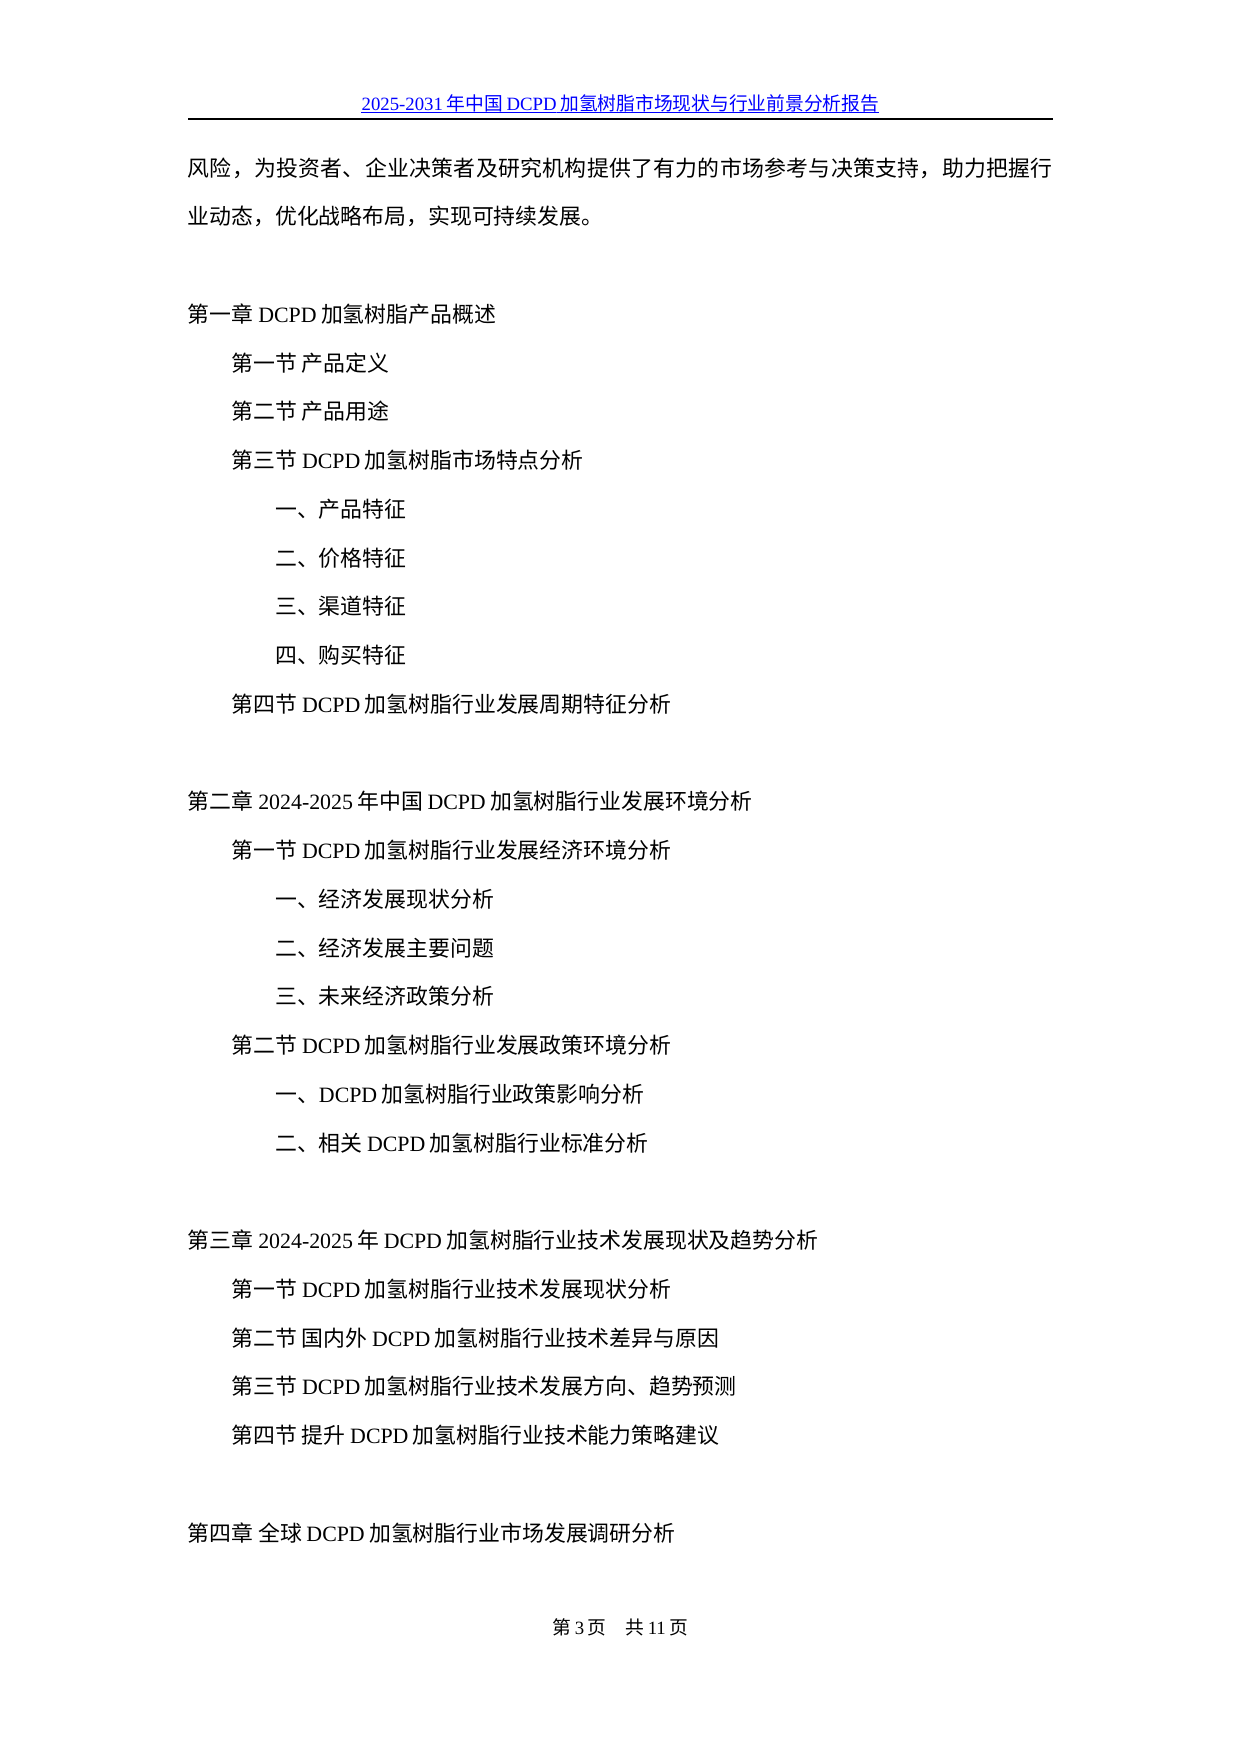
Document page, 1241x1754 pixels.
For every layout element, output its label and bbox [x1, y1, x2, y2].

text [187, 150, 1053, 1548]
